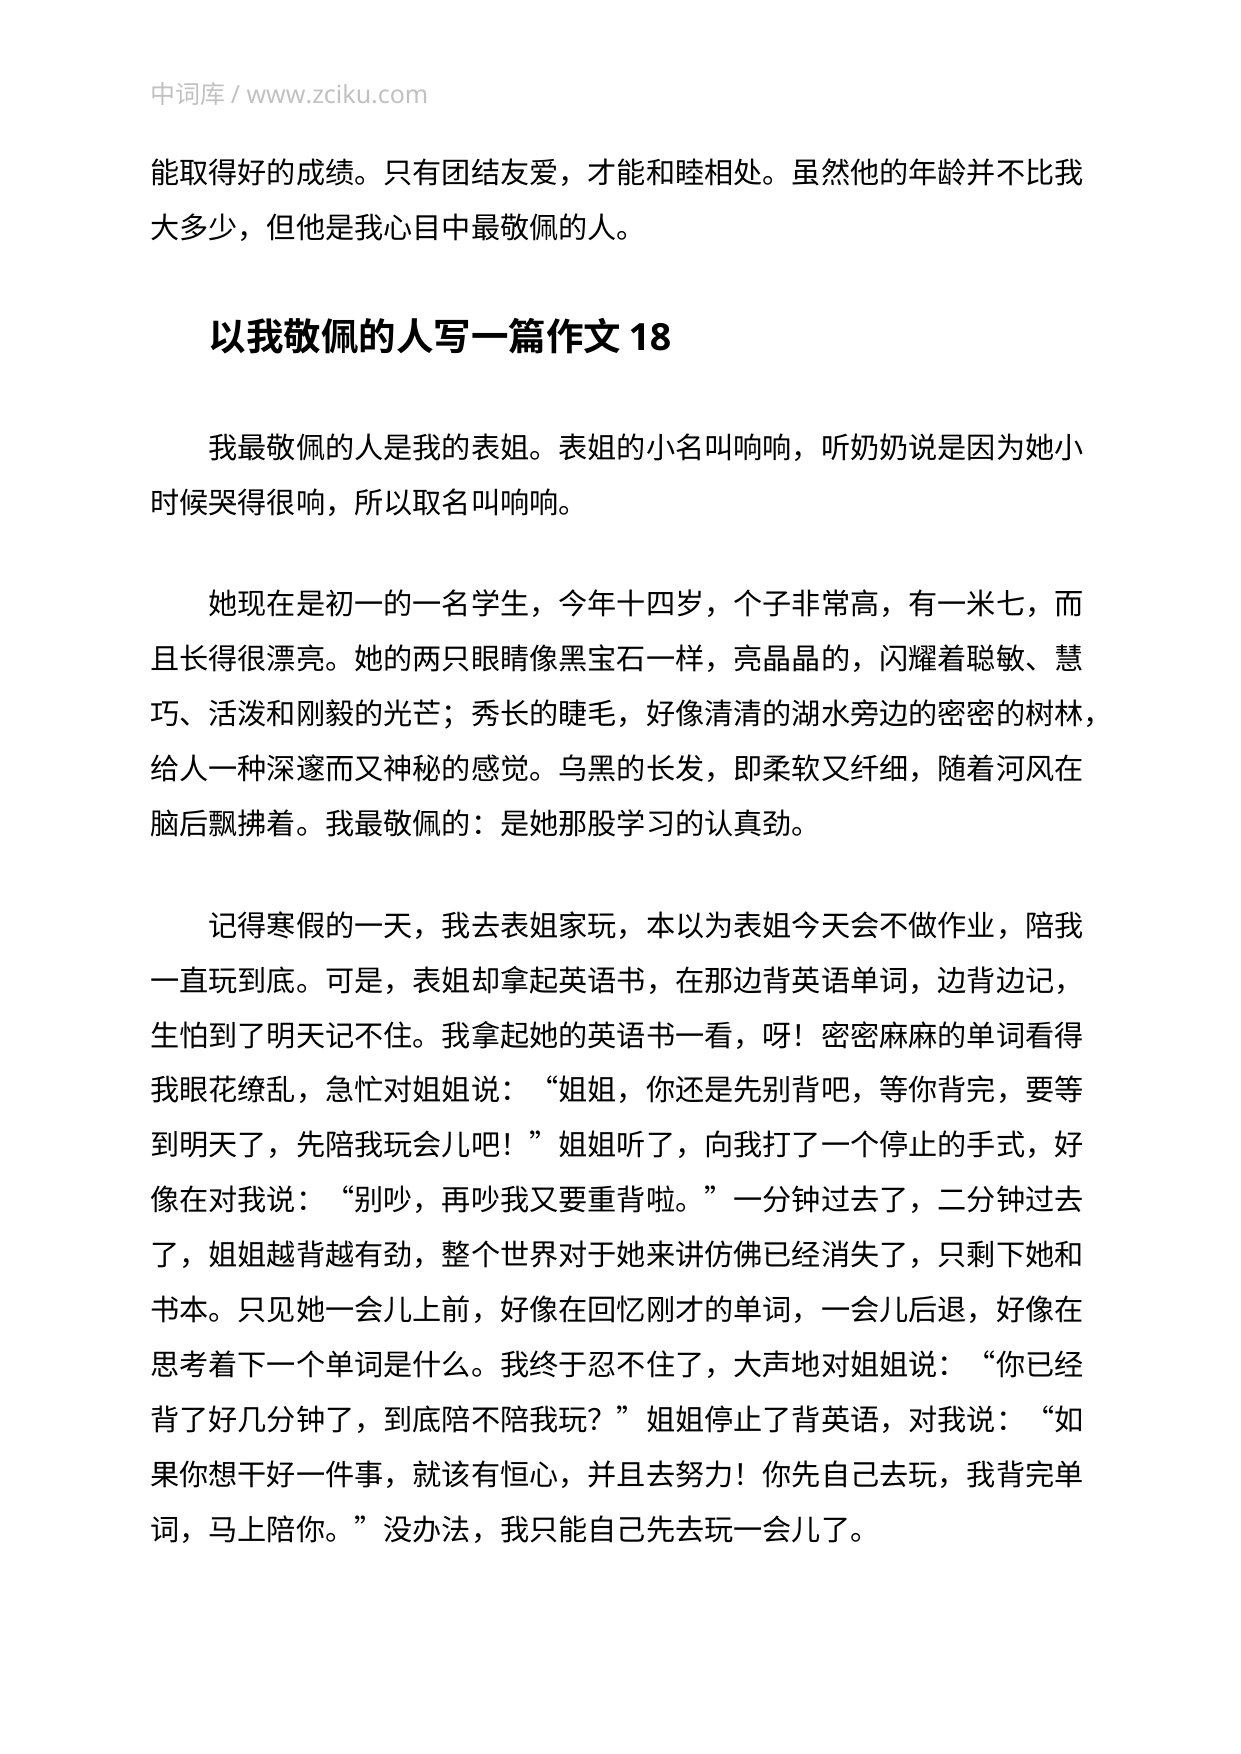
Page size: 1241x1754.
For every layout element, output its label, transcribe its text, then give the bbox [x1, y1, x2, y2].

text 以我敬佩的人写一篇作文18 [150, 307, 1090, 361]
text 我最敬佩的人是我的表姐。表姐的小名叫响响，听奶奶说是因为她小时候哭得很响，所以取名叫响响。 [150, 424, 1090, 521]
text 记得寒假的一天，我去表姐家玩，本以为表姐今天会不做作业，陪我一直玩到底。可是，表姐却拿起英语书，在那边背英语单词，边背边记，生怕到了明天记不住。我拿起她的英语书一看，呀！密密麻麻的单词看得我眼花缭乱，急忙对姐姐说：“姐姐，你还是先别背吧，等你背完，要等到明天了，先陪我玩会儿吧！”姐姐听了，向我打了一个停止的手式，好像在对我说：“别吵，再吵我又要重背啦。”一分钟过去了，二分钟过去了，姐姐越背越有劲，整个世界对于她来讲仿佛已经消失了，只剩下她和书本。只见她一会儿上前，好像在回忆刚才的单词，一会儿后退，好像在思考着下一个单词是什么。我终于忍不住了，大声地对姐姐说：“你已经背了好几分钟了，到底陪不陪我玩？”姐姐停止了背英语，对我说：“如果你想干好一件事，就该有恒心，并且去努力！你先自己去玩，我背完单词，马上陪你。”没办法，我只能自己先去玩一会儿了。 [150, 902, 1090, 1548]
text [150, 150, 1090, 247]
text 她现在是初一的一名学生，今年十四岁，个子非常高，有一米七，而且长得很漂亮。她的两只眼睛像黑宝石一样，亮晶晶的，闪耀着聪敏、慧巧、活泼和刚毅的光芒；秀长的睫毛，好像清清的湖水旁边的密密的树林，给人一种深邃而又神秘的感觉。乌黑的长发，即柔软又纤细，随着河风在脑后飘拂着。我最敬佩的：是她那股学习的认真劲。 [150, 581, 1090, 843]
